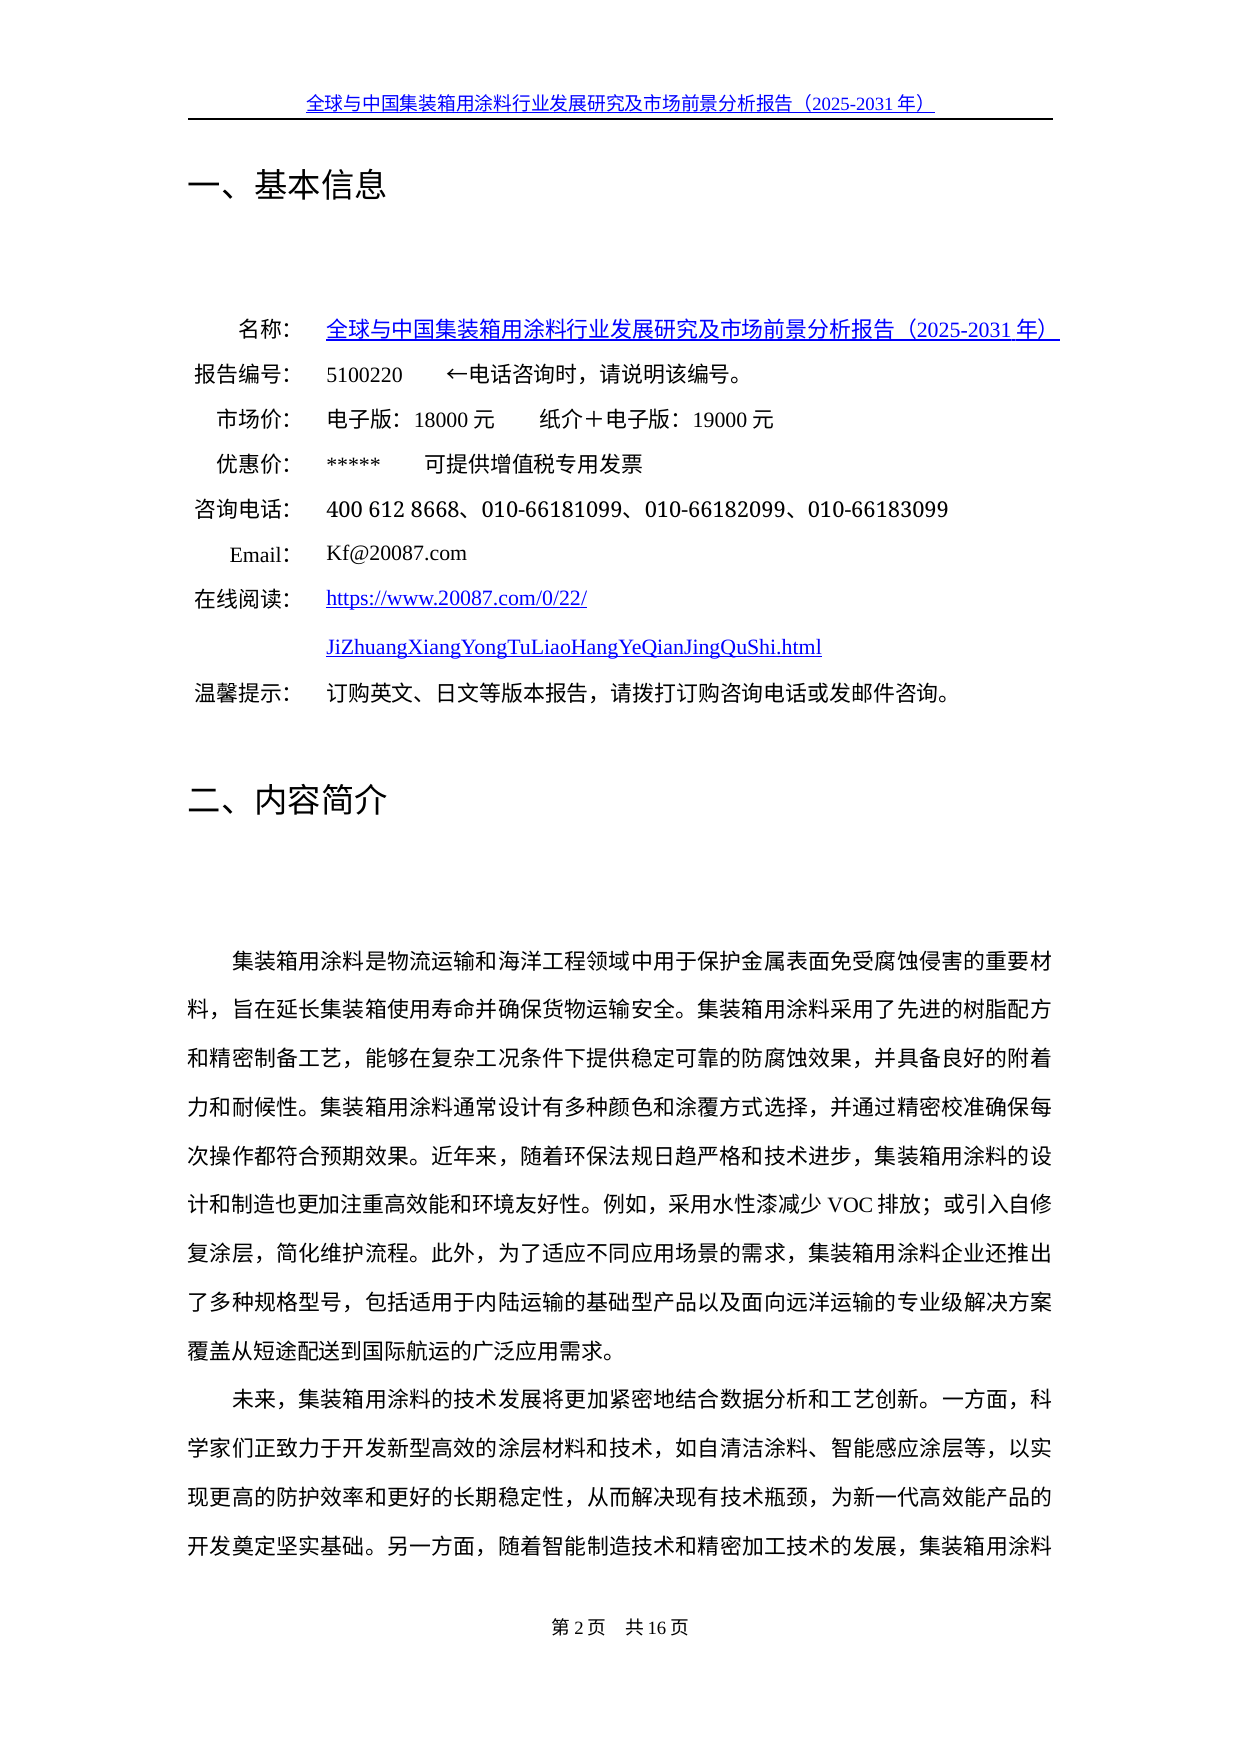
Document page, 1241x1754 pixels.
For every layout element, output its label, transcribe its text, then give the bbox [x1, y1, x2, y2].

table_cell 5100220 ←电话咨询时，请说明该编号。 [315, 357, 1073, 402]
table_header 全球与中国集装箱用涂料行业发展研究及市场前景分析报告（2025-2031年） [315, 312, 1073, 357]
table_cell 市场价： [167, 402, 315, 447]
table_cell Email： [167, 537, 315, 582]
table_header 名称： [167, 312, 315, 357]
table_cell 在线阅读： [167, 582, 315, 675]
table_cell 电子版：18000 元 纸介＋电子版：19000 元 [315, 402, 1073, 447]
table_cell 400 612 8668、010-66181099、010-66182099、010-66183099 [315, 492, 1073, 537]
title 一、基本信息 [187, 150, 1053, 215]
table_cell 优惠价： [167, 447, 315, 492]
title 二、内容简介 [187, 766, 1053, 831]
table_cell Kf@20087.com [315, 537, 1073, 582]
table_cell 报告编号： [167, 357, 315, 402]
table_cell ***** 可提供增值税专用发票 [315, 447, 1073, 492]
table_cell 温馨提示： [167, 675, 315, 720]
table_cell [315, 582, 1073, 675]
table_cell 订购英文、日文等版本报告，请拨打订购咨询电话或发邮件咨询。 [315, 675, 1073, 720]
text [187, 943, 1053, 1561]
table_cell 咨询电话： [167, 492, 315, 537]
